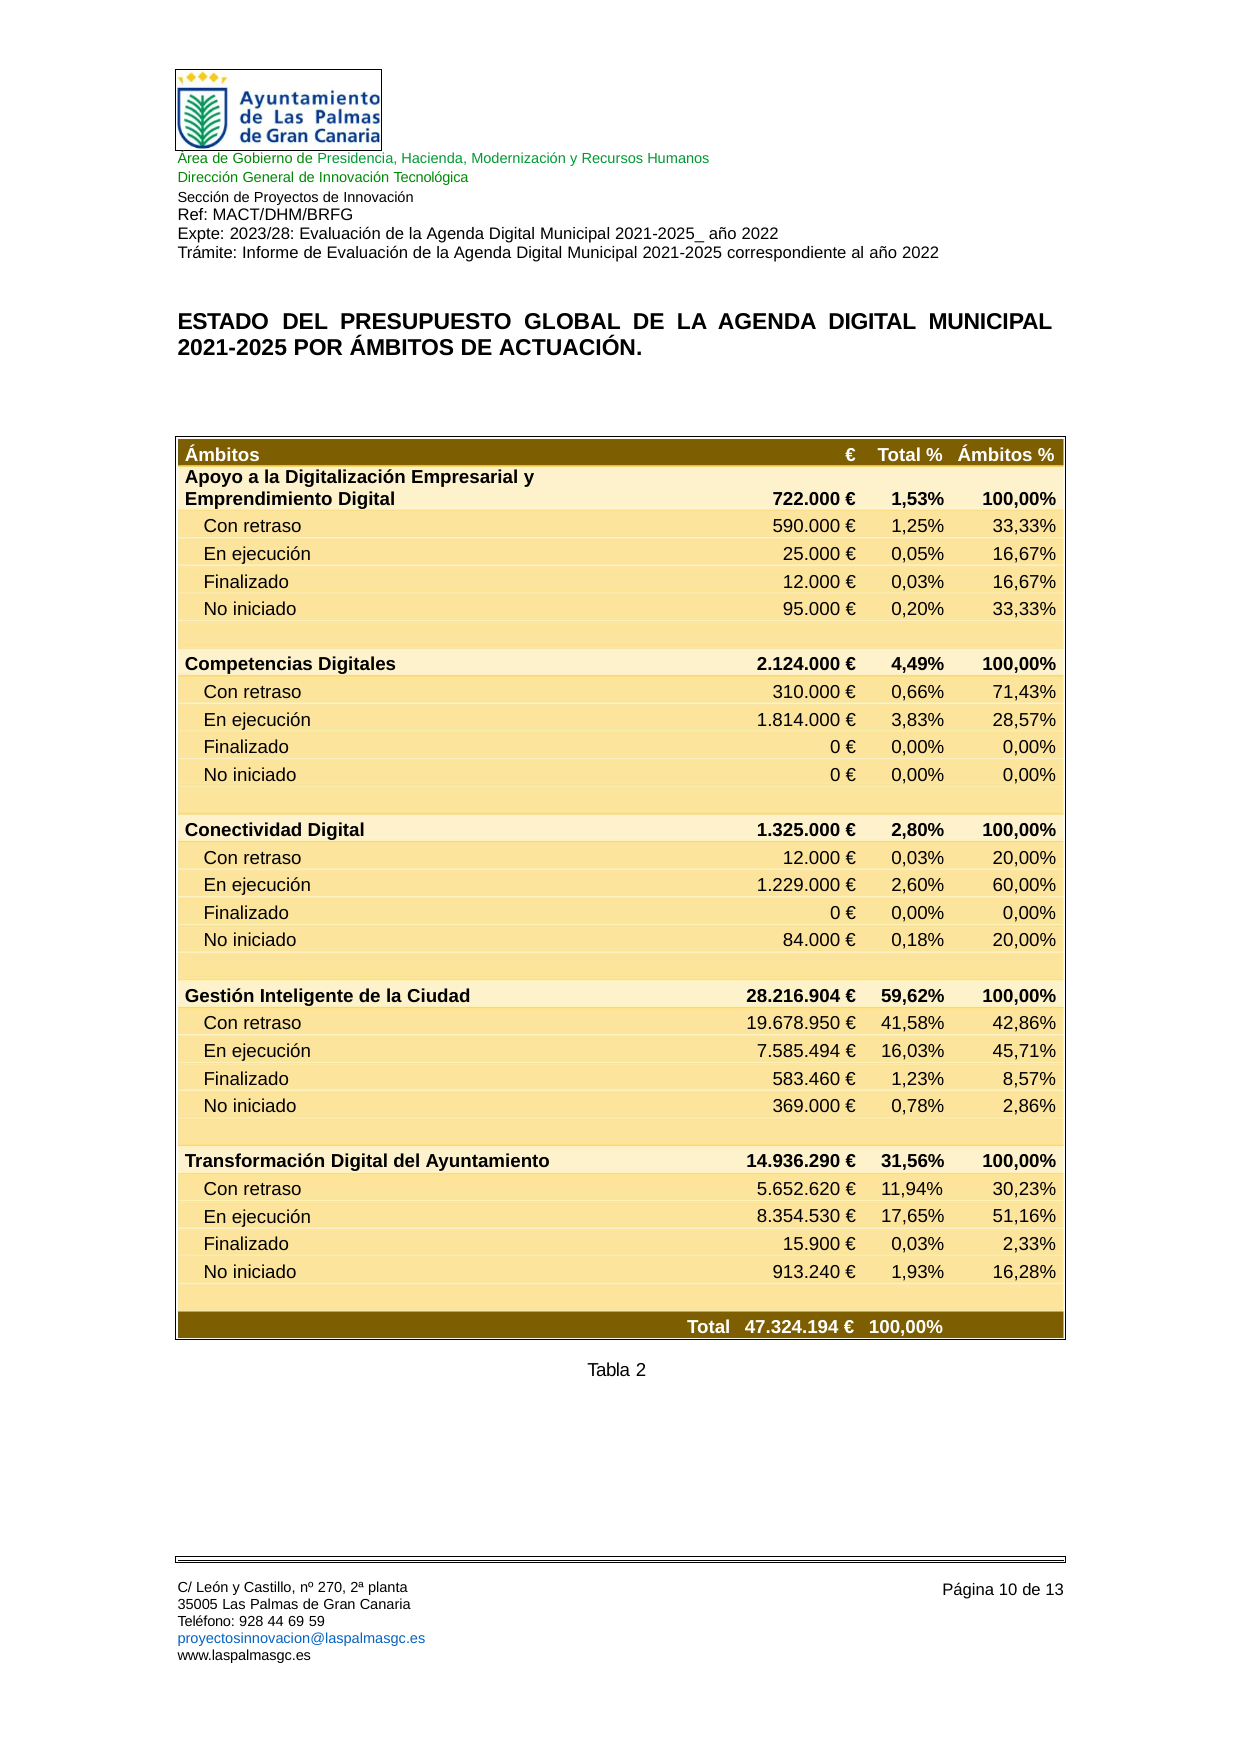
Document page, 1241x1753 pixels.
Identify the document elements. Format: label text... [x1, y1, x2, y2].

text Expte: 2023/28: Evaluación de la Agenda Digital Municipal 2021-2025_ año 2022 [177, 225, 962, 243]
text 20,00% [992, 847, 1081, 868]
text 51,16% [992, 1206, 1081, 1227]
text Conectividad Digital [184, 820, 390, 841]
text Competencias Digitales [184, 654, 421, 675]
text 16,28% [992, 1262, 1081, 1282]
text 1.325.000 € [757, 820, 881, 841]
text 310.000 € [772, 682, 881, 703]
text 84.000 € [783, 930, 881, 951]
text 0,18% [891, 930, 969, 951]
text 100,00% [982, 986, 1081, 1006]
text Tabla 2 [587, 1360, 673, 1381]
text 913.240 € [772, 1262, 881, 1282]
text 0,05% [891, 544, 969, 564]
text Finalizado [203, 737, 314, 758]
text Dirección General de Innovación Tecnológica [177, 170, 734, 186]
text 100,00% [982, 820, 1081, 841]
text Finalizado [203, 1234, 336, 1255]
text 100,00% [982, 654, 1081, 675]
text 42,86% [992, 1013, 1081, 1034]
text No iniciado [203, 1096, 321, 1117]
text 19.678.950 € 41,58% [746, 1013, 969, 1034]
text Trámite: Informe de Evaluación de la Agenda Digital Municipal 2021-2025 correspondiente al año 2022 [177, 244, 962, 263]
text 0,03% [891, 571, 969, 592]
text Total 47.324.194 € 100,00% [687, 1317, 969, 1338]
text 1.229.000 € [757, 875, 881, 896]
text 95.000 € [783, 599, 881, 620]
text ESTADO DEL PRESUPUESTO GLOBAL DE LA AGENDA DIGITAL MUNICIPAL [177, 309, 1083, 334]
text Área de Gobierno de Presidencia, Hacienda, Modernización y Recursos Humanos [177, 151, 734, 167]
text Finalizado [203, 903, 336, 924]
text 15.900 € [783, 1234, 881, 1255]
text 0,00% [1003, 903, 1081, 924]
text Ámbitos [184, 444, 285, 465]
text 0,03% [891, 1234, 969, 1255]
text 33,33% [992, 516, 1081, 537]
picture [176, 437, 1065, 1339]
text 2.124.000 € [757, 654, 881, 675]
text 14.936.290 € 31,56% [746, 1151, 969, 1172]
text 4,49% [891, 654, 969, 675]
text 2,60% [891, 875, 969, 896]
text 25.000 € [783, 544, 881, 564]
text Con retraso [203, 1179, 336, 1200]
text 12.000 € [783, 847, 881, 868]
text 60,00% [992, 875, 1081, 896]
text Apoyo a la Digitalización Empresarial y [184, 467, 558, 488]
text 33,33% [992, 599, 1081, 620]
text www.laspalmasgc.es [177, 1647, 450, 1663]
text 16,67% [992, 544, 1081, 564]
text Transformación Digital del Ayuntamiento [184, 1151, 576, 1172]
text Ref: MACT/DHM/BRFG [177, 206, 378, 224]
text 7.585.494 € 16,03% [757, 1041, 969, 1062]
text 369.000 € [772, 1096, 881, 1117]
text Finalizado [203, 1068, 314, 1089]
text 2,33% [1003, 1234, 1081, 1255]
text 1,23% [891, 1068, 969, 1089]
text Finalizado [203, 571, 336, 592]
text 8,57% [1003, 1068, 1081, 1089]
text Con retraso [203, 516, 336, 537]
text 0,00% [891, 764, 969, 785]
text 0 € [830, 737, 881, 758]
text Emprendimiento Digital [184, 488, 558, 509]
text Página 10 de 13 [942, 1580, 1088, 1599]
picture [176, 1557, 1065, 1562]
text proyectosinnovacion@laspalmasgc.es [177, 1630, 450, 1646]
text 0,00% [1003, 737, 1081, 758]
text 1,53% [891, 488, 969, 509]
text 35005 Las Palmas de Gran Canaria [177, 1597, 435, 1613]
text 1.814.000 € [757, 709, 881, 730]
text Teléfono: 928 44 69 59 [177, 1613, 450, 1630]
text C/ León y Castillo, nº 270, 2ª planta [177, 1580, 432, 1596]
text 2021-2025 POR ÁMBITOS DE ACTUACIÓN. [177, 335, 667, 361]
text 0,78% [891, 1096, 969, 1117]
text 100,00% [982, 488, 1081, 509]
text Con retraso [203, 682, 421, 703]
text 16,67% [992, 571, 1081, 592]
text 583.460 € [772, 1068, 881, 1089]
text Sección de Proyectos de Innovación [177, 189, 734, 205]
text 28.216.904 € 59,62% [746, 986, 969, 1006]
text 100,00% [982, 1151, 1081, 1172]
text No iniciado [203, 930, 321, 951]
text 0,00% [891, 903, 969, 924]
text € [845, 444, 877, 465]
text 0,20% [891, 599, 969, 620]
text 0,03% [891, 847, 969, 868]
text 0 € [830, 764, 881, 785]
text En ejecución [203, 544, 336, 565]
text 2,86% [1003, 1096, 1081, 1117]
text En ejecución [203, 709, 336, 730]
text Total % Ámbitos % [877, 444, 1081, 465]
text 722.000 € [772, 488, 881, 509]
text En ejecución [203, 1206, 336, 1227]
text 20,00% [992, 930, 1081, 951]
text No iniciado [203, 599, 321, 620]
text Con retraso [203, 847, 390, 868]
text 5.652.620 € 11,94% [757, 1179, 969, 1200]
text 1,25% [891, 516, 969, 537]
text 0,00% [1003, 764, 1081, 785]
text 0,00% [891, 737, 969, 758]
text 1,93% [891, 1262, 969, 1282]
text 3,83% [891, 709, 969, 730]
text No iniciado [203, 764, 321, 785]
text 8.354.530 € 17,65% [757, 1206, 969, 1227]
text 0,66% [891, 682, 969, 703]
text 0 € [830, 903, 881, 924]
text En ejecución [203, 1041, 336, 1062]
text 28,57% [992, 709, 1081, 730]
text 71,43% [992, 682, 1081, 703]
text Con retraso [203, 1013, 495, 1034]
picture [176, 70, 381, 150]
text 12.000 € [783, 571, 881, 592]
text 590.000 € [772, 516, 881, 537]
text En ejecución [203, 875, 336, 896]
text 30,23% [992, 1179, 1081, 1200]
text Gestión Inteligente de la Ciudad [184, 986, 495, 1006]
text 2,80% [891, 820, 969, 841]
text 45,71% [992, 1041, 1081, 1062]
text No iniciado [203, 1262, 321, 1282]
